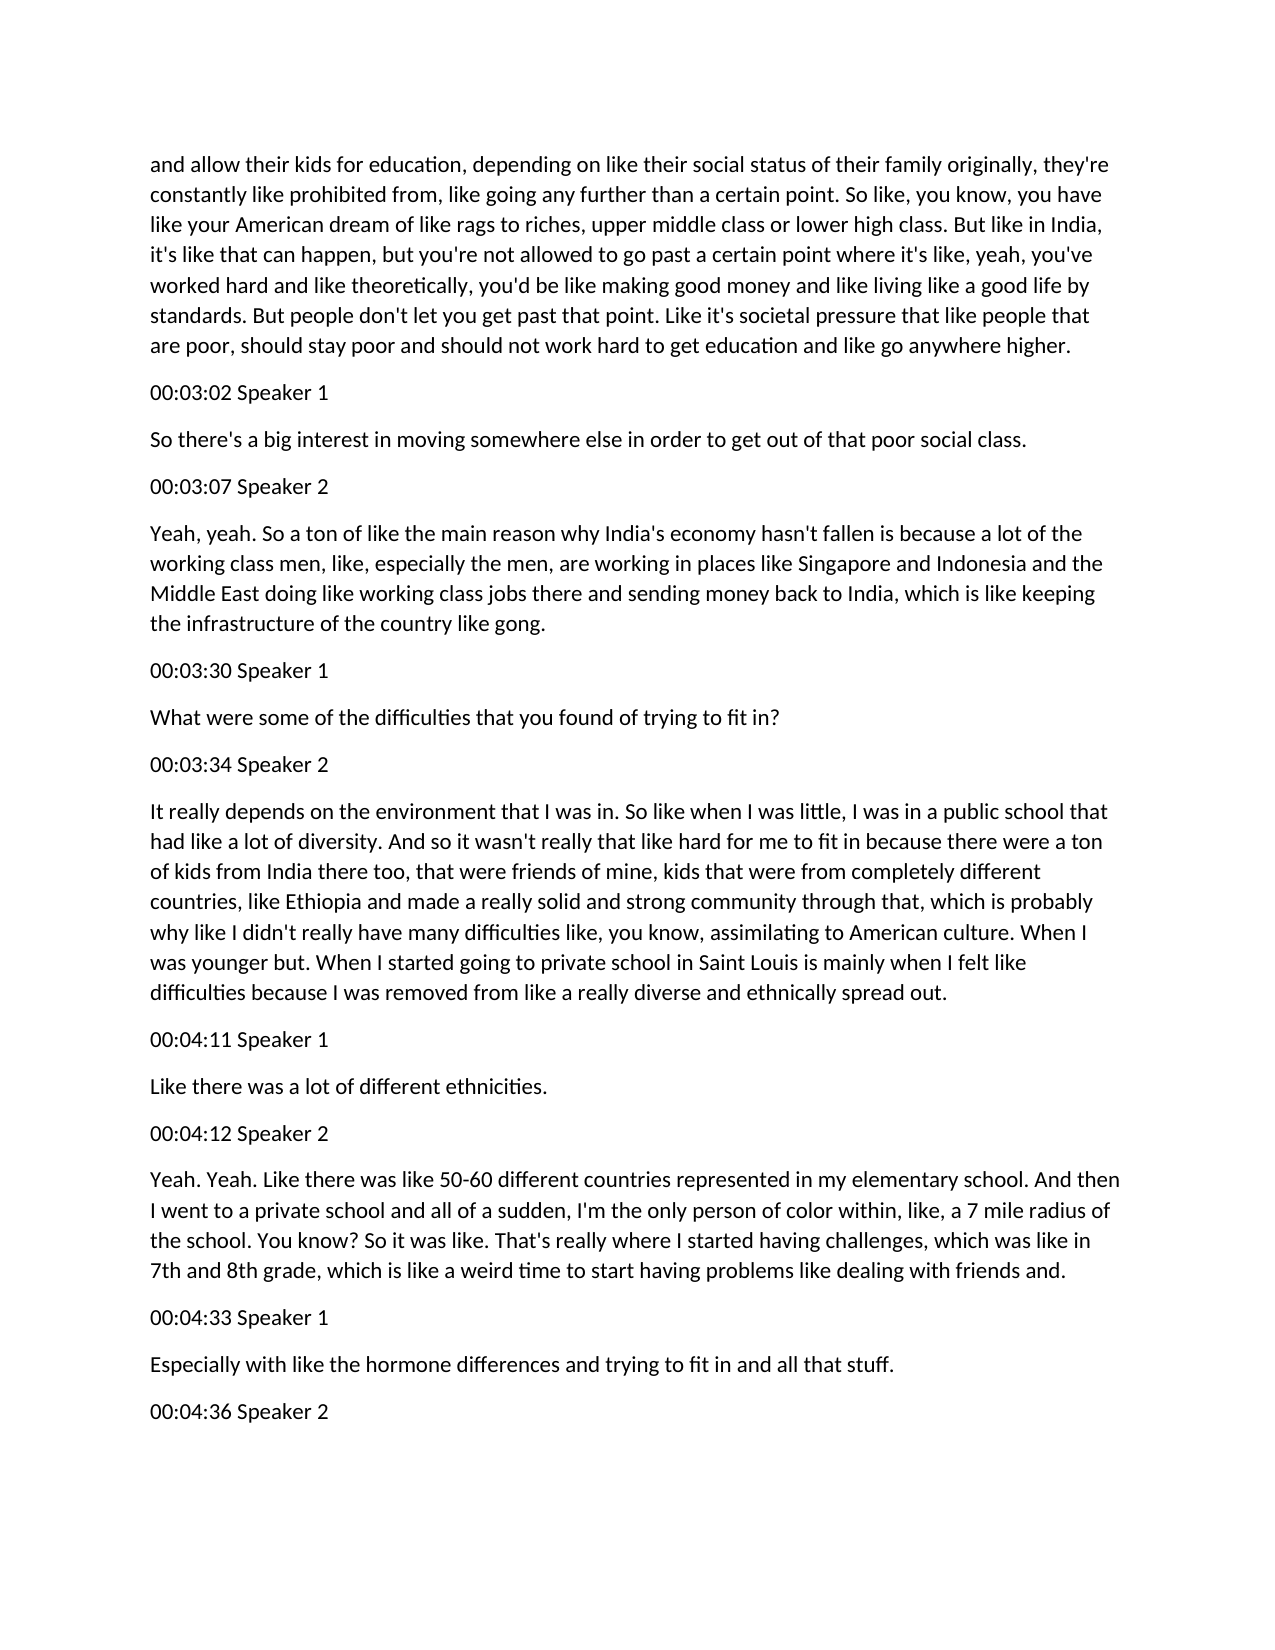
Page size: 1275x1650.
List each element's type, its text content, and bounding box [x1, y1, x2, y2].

text So there's a big interest in moving somewhere else in order to get out of that poor social class. [150, 425, 1125, 453]
text Yeah, yeah. So a ton of like the main reason why India's economy hasn't fallen is because a lot of the working class men, like, especially the men, are working in places like Singapore and Indonesia and the Middle East doing like working class jobs there and sending money back to India, which is like keeping the infrastructure of the country like gong. [150, 519, 1125, 637]
text What were some of the difficulties that you found of trying to fit in? [150, 703, 1125, 731]
text 00:04:33 Speaker 1 [150, 1303, 1125, 1331]
text It really depends on the environment that I was in. So like when I was little, I was in a public school that had like a lot of diversity. And so it wasn't really that like hard for me to fit in because there were a ton of kids from India there too, that were friends of mine, kids that were from completely different countries, like Ethiopia and made a really solid and strong community through that, which is probably why like I didn't really have many difficulties like, you know, assimilating to American culture. When I was younger but. When I started going to private school in Saint Louis is mainly when I felt like difficulties because I was removed from like a really diverse and ethnically spread out. [150, 797, 1125, 1006]
text 00:03:34 Speaker 2 [150, 750, 1125, 778]
text Yeah. Yeah. Like there was like 50-60 different countries represented in my elementary school. And then I went to a private school and all of a sudden, I'm the only person of color within, like, a 7 mile radius of the school. You know? So it was like. That's really where I started having challenges, which was like in 7th and 8th grade, which is like a weird time to start having problems like dealing with friends and. [150, 1166, 1125, 1284]
text 00:03:02 Speaker 1 [150, 378, 1125, 406]
text 00:03:07 Speaker 2 [150, 472, 1125, 500]
text Like there was a lot of different ethnicities. [150, 1072, 1125, 1100]
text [150, 150, 1125, 359]
text 00:04:36 Speaker 2 [150, 1397, 1125, 1425]
text 00:04:12 Speaker 2 [150, 1119, 1125, 1147]
text Especially with like the hormone differences and trying to fit in and all that stuff. [150, 1350, 1125, 1378]
text 00:03:30 Speaker 1 [150, 656, 1125, 684]
text 00:04:11 Speaker 1 [150, 1025, 1125, 1053]
